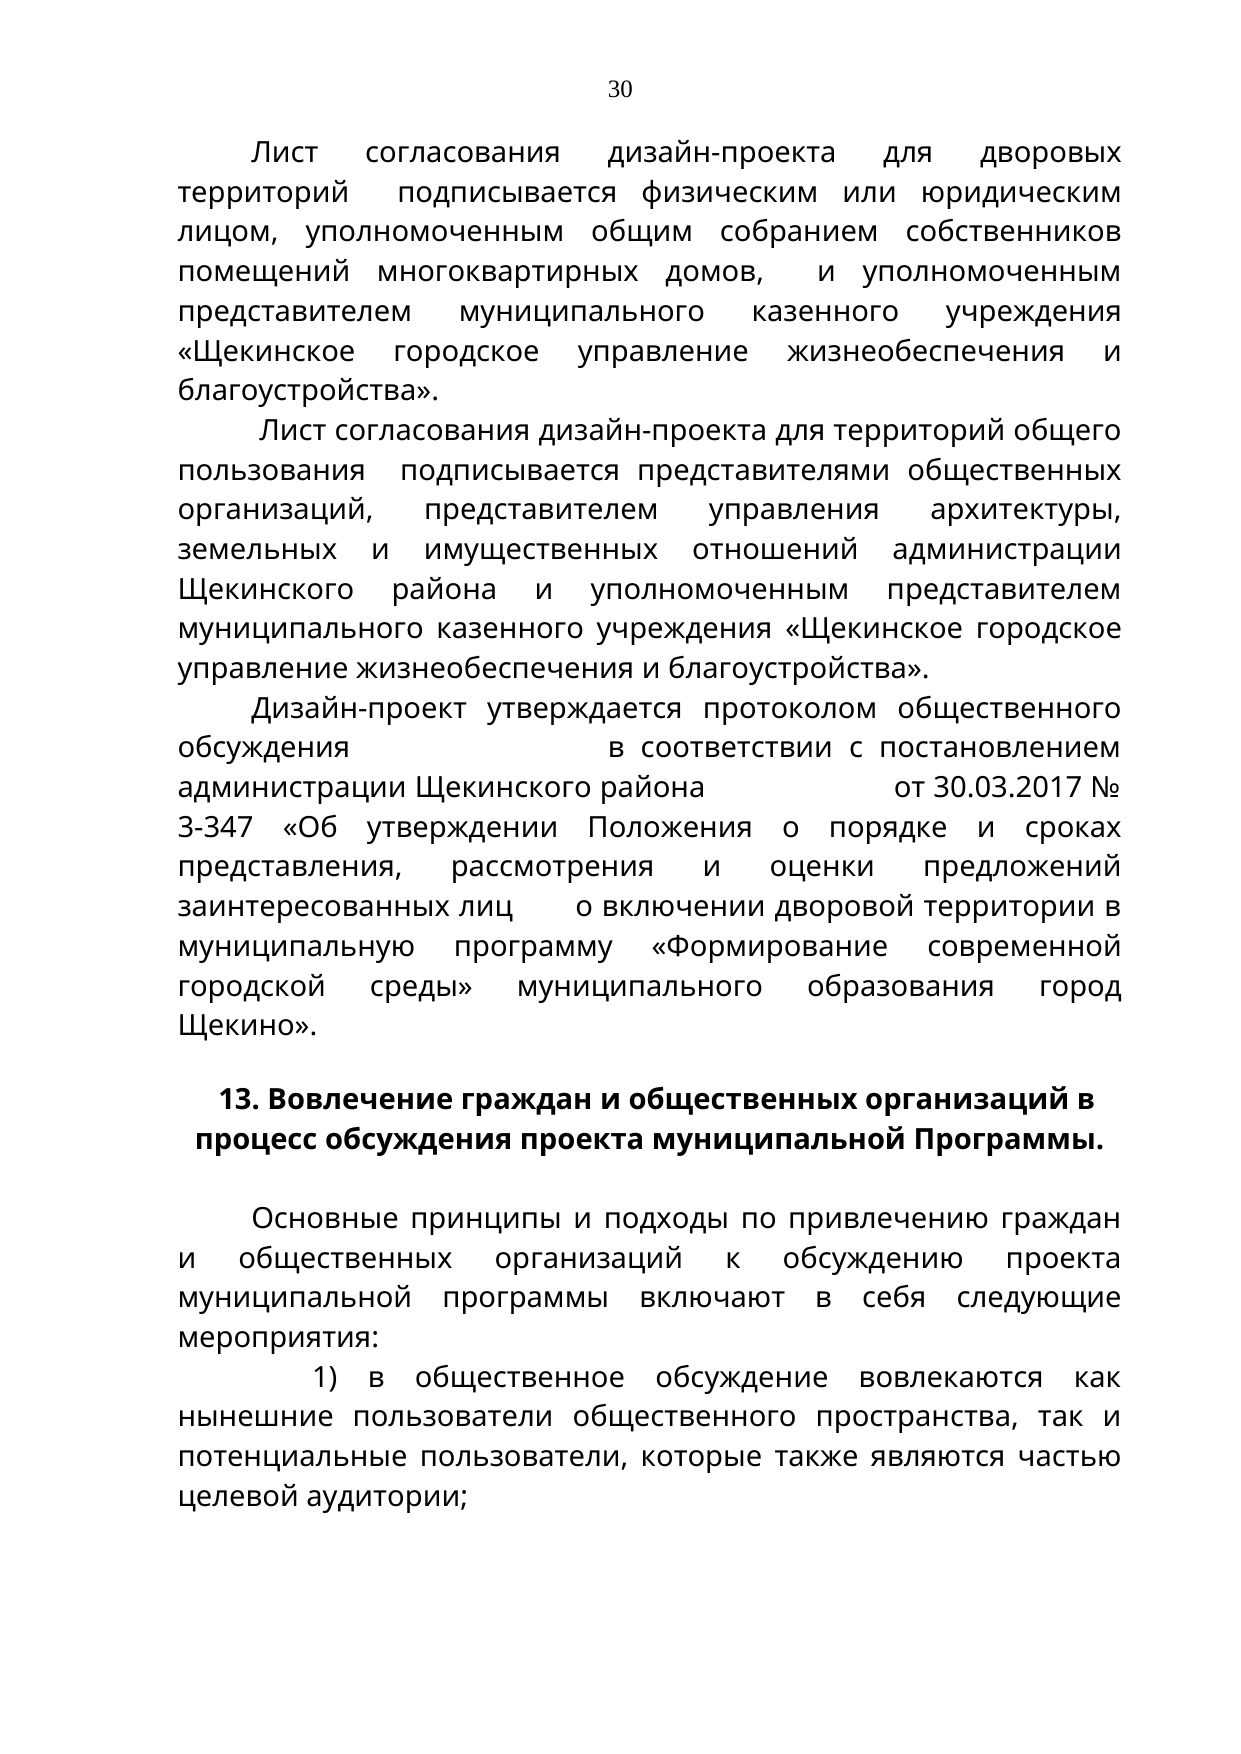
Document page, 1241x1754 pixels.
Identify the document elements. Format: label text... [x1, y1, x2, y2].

text 13. Вовлечение граждан и общественных организаций в процесс обсуждения проекта муниципальной Программы. [177, 1078, 1122, 1158]
text Лист согласования дизайн-проекта для дворовых территорий подписывается физическим или юридическим лицом, уполномоченным общим собранием собственников помещений многоквартирных домов, и уполномоченным представителем муниципального казенного учреждения «Щекинское городское управление жизнеобеспечения и благоустройства». [177, 131, 1122, 409]
text Лист согласования дизайн-проекта для территорий общего пользования подписывается представителями общественных организаций, представителем управления архитектуры, земельных и имущественных отношений администрации Щекинского района и уполномоченным представителем муниципального казенного учреждения «Щекинское городское управление жизнеобеспечения и благоустройства». [177, 409, 1122, 687]
text Дизайн-проект утверждается протоколом общественного обсуждения в соответствии с постановлением администрации Щекинского района от 30.03.2017 № 3-347 «Об утверждении Положения о порядке и сроках представления, рассмотрения и оценки предложений заинтересованных лиц о включении дворовой территории в муниципальную программу «Формирование современной городской среды» муниципального образования город Щекино». [177, 687, 1122, 1044]
text 1) в общественное обсуждение вовлекаются как нынешние пользователи общественного пространства, так и потенциальные пользователи, которые также являются частью целевой аудитории; [177, 1356, 1122, 1515]
text Основные принципы и подходы по привлечению граждан и общественных организаций к обсуждению проекта муниципальной программы включают в себя следующие мероприятия: [177, 1197, 1122, 1356]
